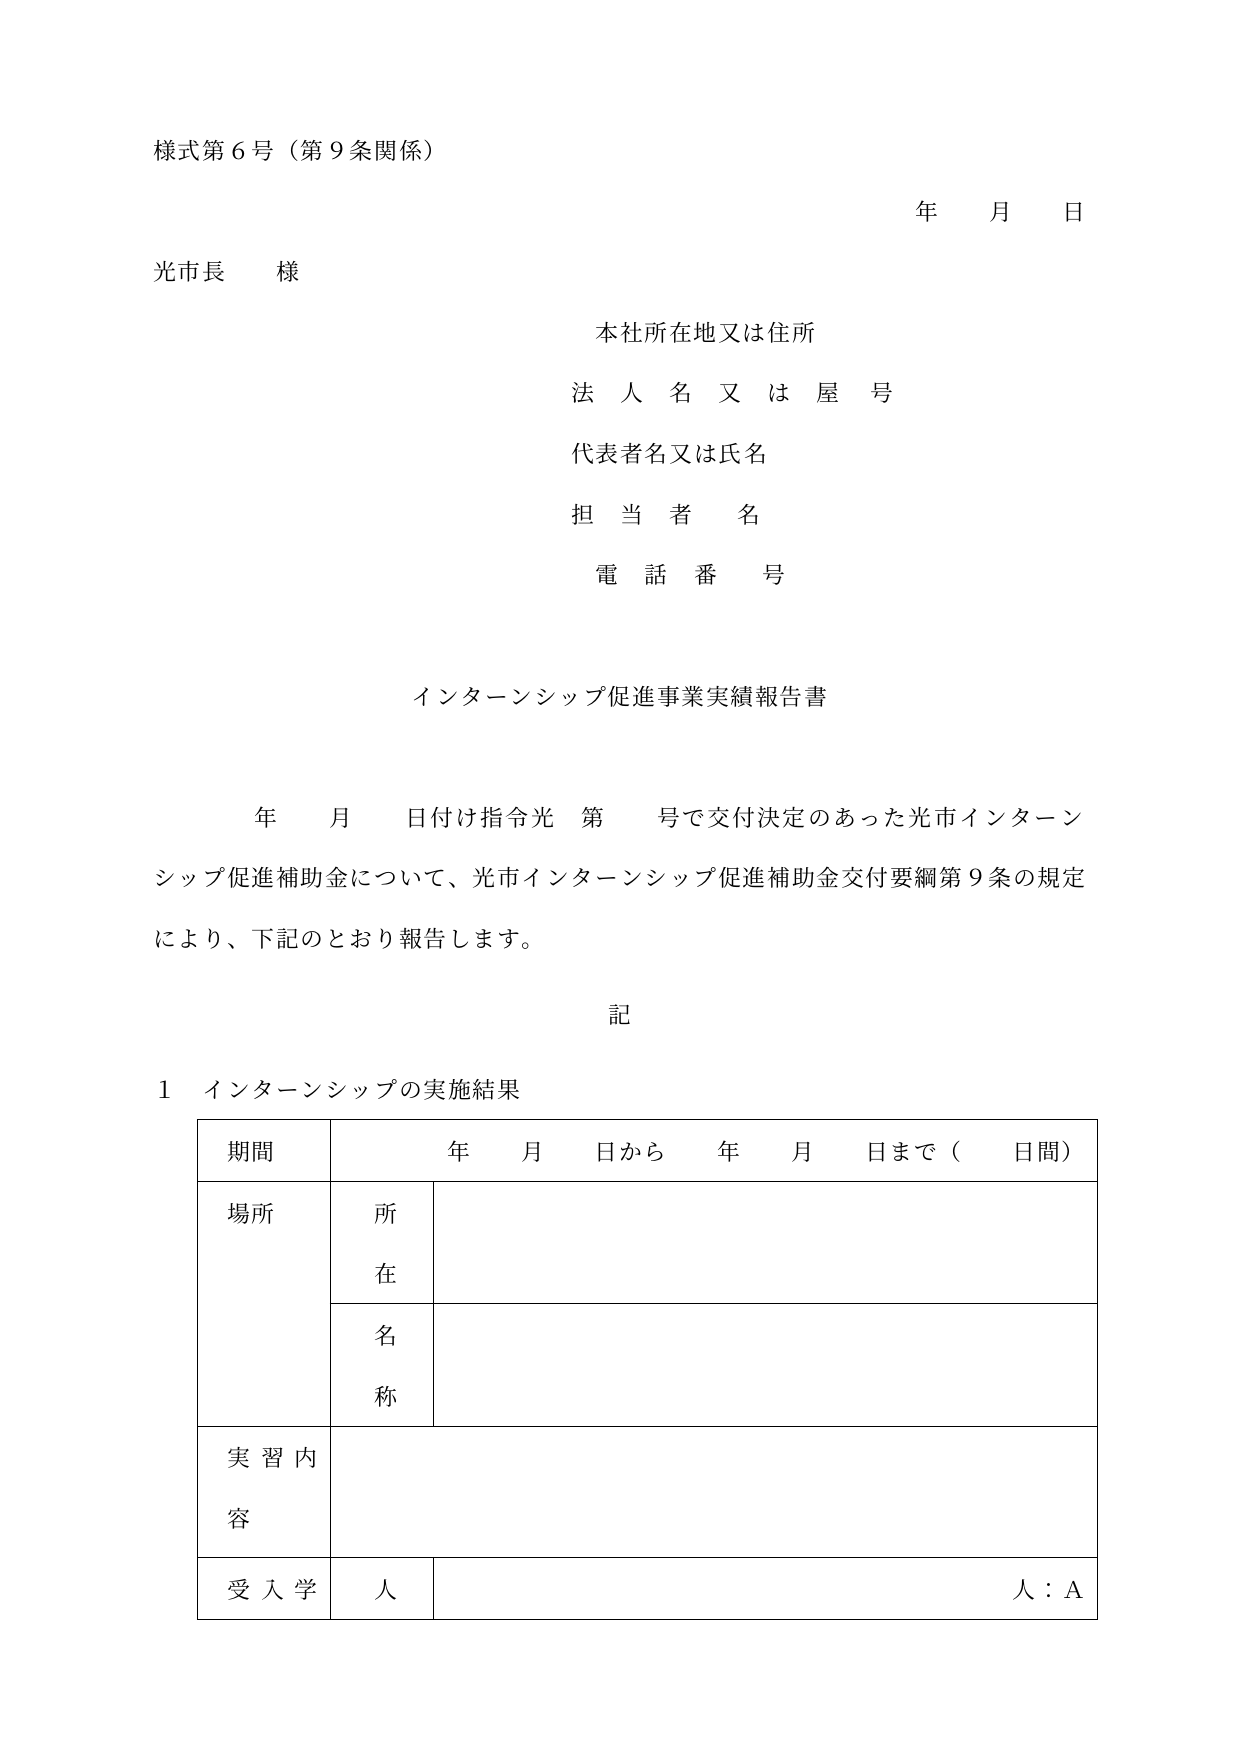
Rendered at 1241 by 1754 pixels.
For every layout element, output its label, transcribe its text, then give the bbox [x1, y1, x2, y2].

table_header 期間 [198, 1120, 330, 1181]
text 年 月 日付け指令光 第 号で交付決定のあった光市インターンシップ促進補助金について、光市インターンシップ促進補助金交付要綱第９条の規定により、下記のとおり報告します。 [153, 786, 1087, 968]
text 法人名又は屋号 [153, 362, 1000, 422]
text 電話番号 [153, 543, 1000, 604]
table_cell 人：Ａ [434, 1558, 1097, 1618]
table_cell 受入学生 [198, 1558, 330, 1618]
table_cell 実習内容 [198, 1427, 330, 1557]
table_cell 人 数 [331, 1558, 433, 1618]
table_cell [434, 1304, 1097, 1426]
text 本社所在地又は住所 [153, 301, 1000, 362]
text 光市長 様 [153, 240, 1000, 301]
table_cell [331, 1427, 1097, 1557]
table_cell [434, 1182, 1097, 1303]
text 記 [153, 983, 1087, 1044]
text 年 月 日 [153, 180, 1087, 240]
text 様式第６号（第９条関係） [153, 119, 1087, 180]
table_cell 名 称 [331, 1304, 433, 1426]
text 代表者名又は氏名 [153, 422, 1000, 483]
table_header 年 月 日から 年 月 日まで（ 日間） [331, 1120, 1097, 1181]
text １ インターンシップの実施結果 [153, 1059, 1087, 1119]
table_cell 所 在 [331, 1182, 433, 1303]
text インターンシップ促進事業実績報告書 [153, 665, 1087, 725]
text 担当者名 [153, 483, 1000, 543]
table_cell 場所 [198, 1182, 330, 1426]
